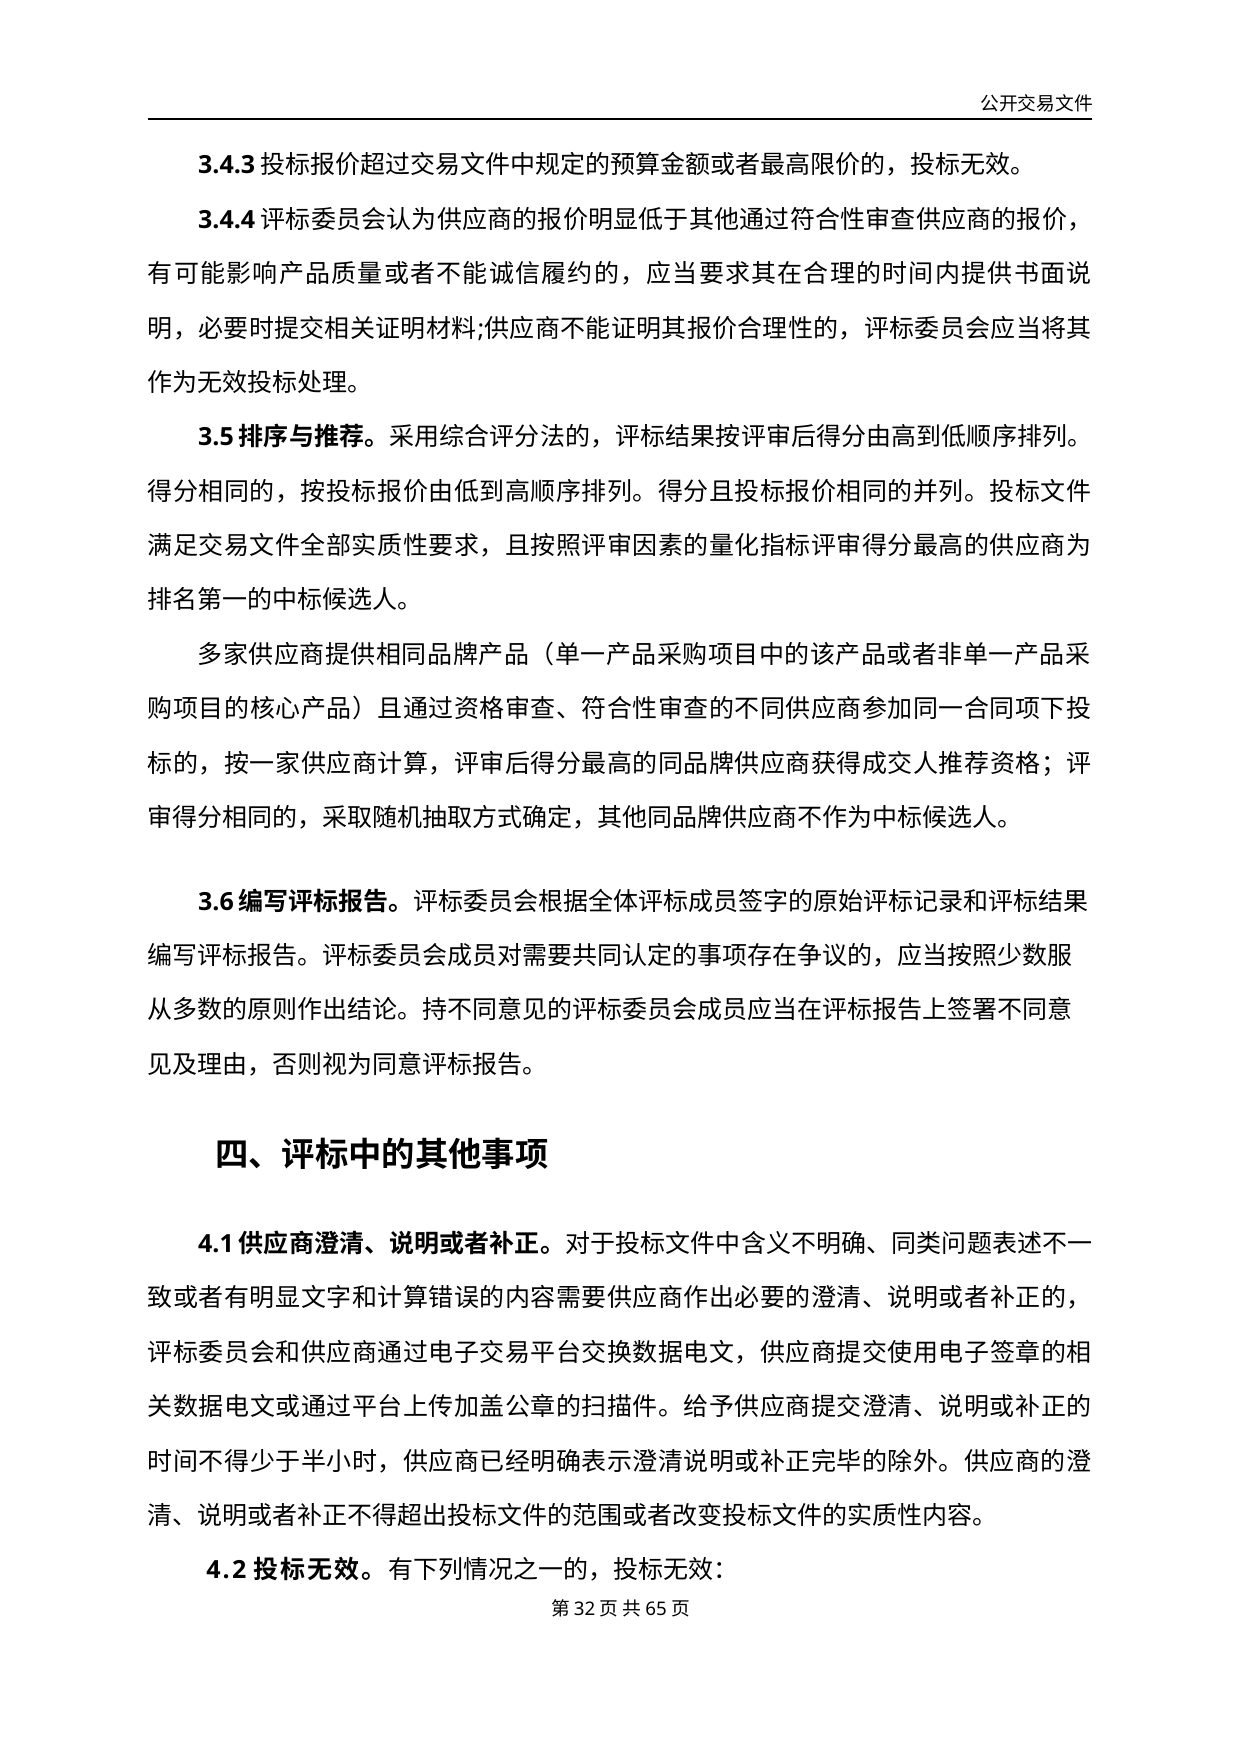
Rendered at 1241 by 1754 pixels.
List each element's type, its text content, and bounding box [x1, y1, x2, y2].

text 3.6编写评标报告。评标委员会根据全体评标成员签字的原始评标记录和评标结果编写评标报告。评标委员会成员对需要共同认定的事项存在争议的，应当按照少数服从多数的原则作出结论。持不同意见的评标委员会成员应当在评标报告上签署不同意见及理由，否则视为同意评标报告。 [148, 881, 1092, 1080]
text 多家供应商提供相同品牌产品（单一产品采购项目中的该产品或者非单一产品采购项目的核心产品）且通过资格审查、符合性审查的不同供应商参加同一合同项下投标的，按一家供应商计算，评审后得分最高的同品牌供应商获得成交人推荐资格；评审得分相同的，采取随机抽取方式确定，其他同品牌供应商不作为中标候选人。 [148, 634, 1092, 834]
text 3.5排序与推荐。采用综合评分法的，评标结果按评审后得分由高到低顺序排列。得分相同的，按投标报价由低到高顺序排列。得分且投标报价相同的并列。投标文件满足交易文件全部实质性要求，且按照评审因素的量化指标评审得分最高的供应商为排名第一的中标候选人。 [148, 417, 1092, 616]
text 四、评标中的其他事项 [148, 1128, 1092, 1176]
text 3.4.3投标报价超过交易文件中规定的预算金额或者最高限价的，投标无效。 [148, 145, 1092, 181]
text 3.4.4评标委员会认为供应商的报价明显低于其他通过符合性审查供应商的报价，有可能影响产品质量或者不能诚信履约的，应当要求其在合理的时间内提供书面说明，必要时提交相关证明材料;供应商不能证明其报价合理性的，评标委员会应当将其作为无效投标处理。 [148, 199, 1092, 399]
text 4.1供应商澄清、说明或者补正。对于投标文件中含义不明确、同类问题表述不一致或者有明显文字和计算错误的内容需要供应商作出必要的澄清、说明或者补正的，评标委员会和供应商通过电子交易平台交换数据电文，供应商提交使用电子签章的相关数据电文或通过平台上传加盖公章的扫描件。给予供应商提交澄清、说明或补正的时间不得少于半小时，供应商已经明确表示澄清说明或补正完毕的除外。供应商的澄清、说明或者补正不得超出投标文件的范围或者改变投标文件的实质性内容。 [148, 1223, 1092, 1532]
text 4.2投标无效。有下列情况之一的，投标无效： [148, 1550, 1092, 1586]
